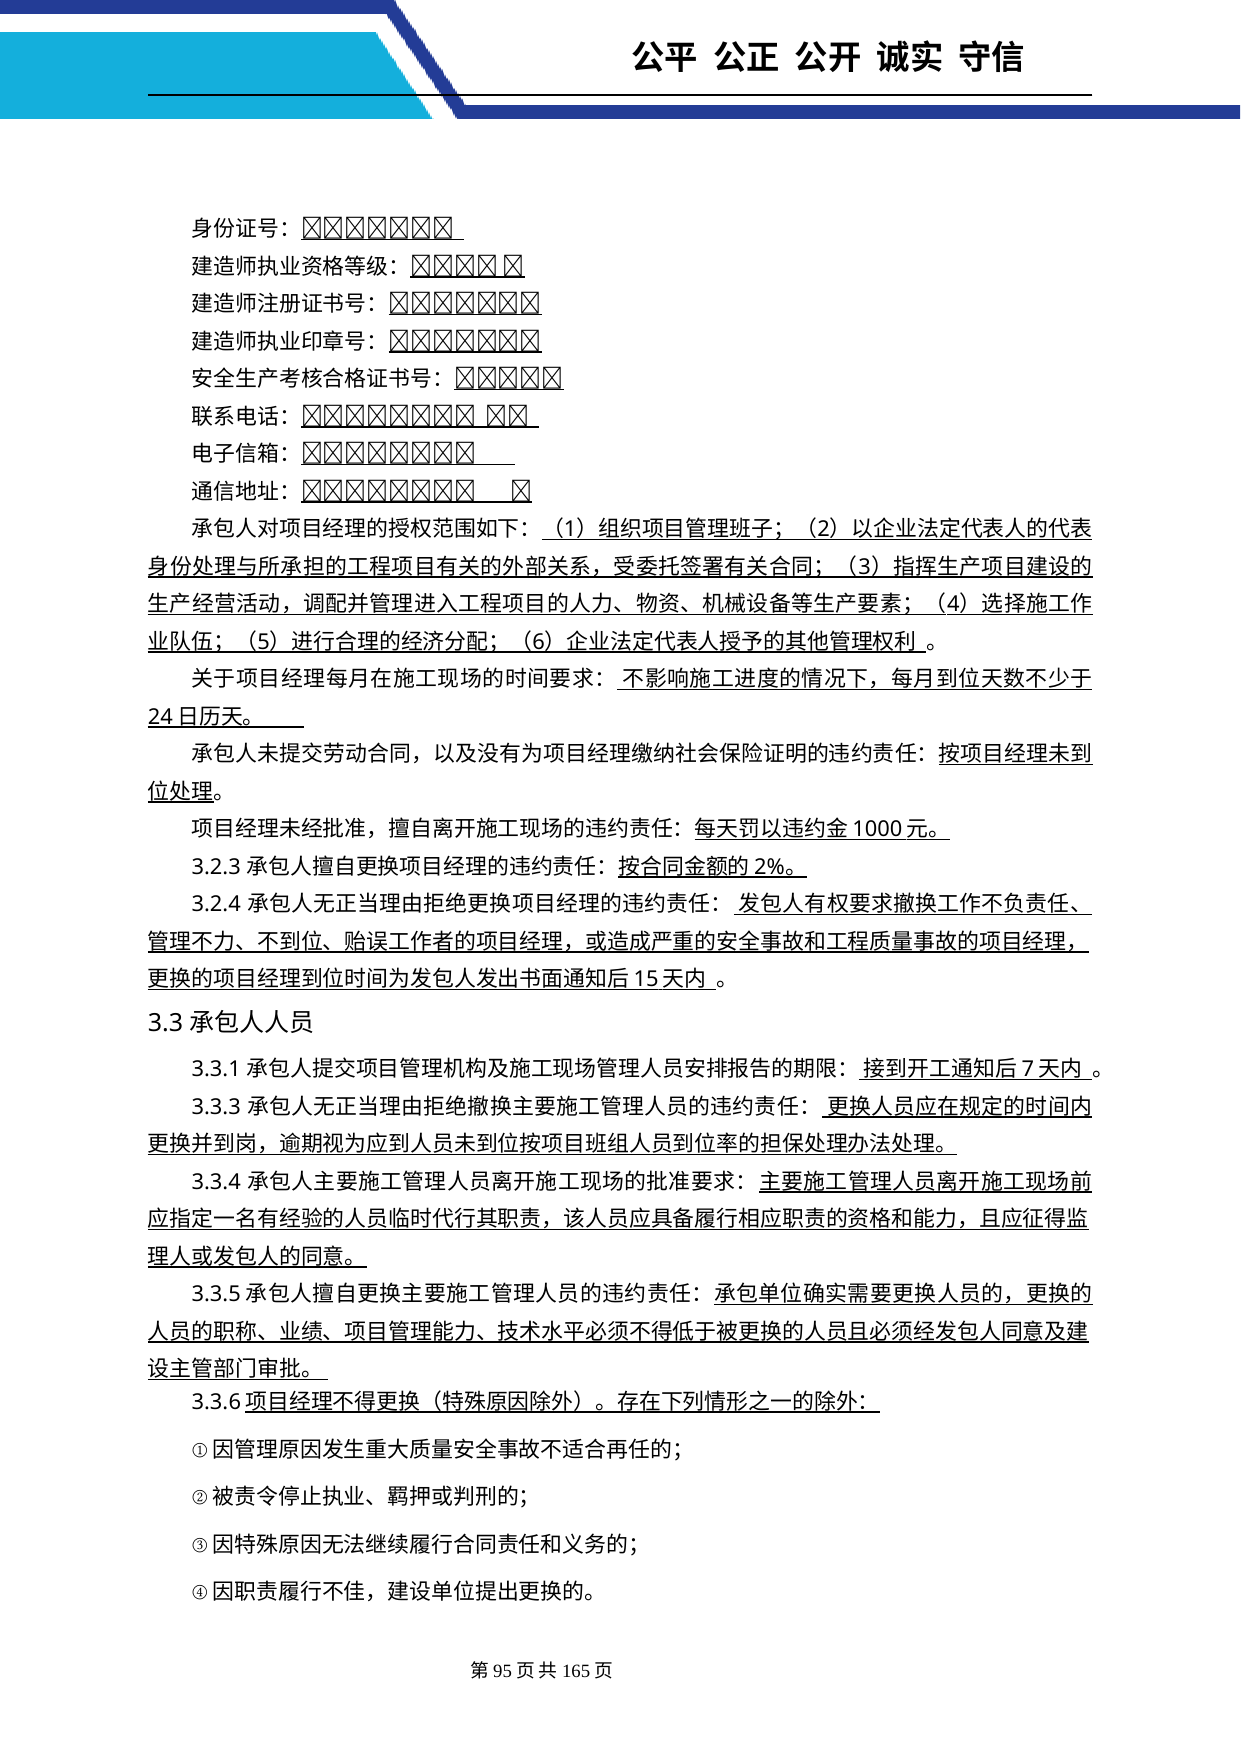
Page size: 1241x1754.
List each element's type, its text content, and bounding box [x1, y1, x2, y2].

text 3.3 承包人人员 [148, 1002, 1092, 1039]
text 安全生产考核合格证书号： [148, 357, 1092, 394]
text 关于项目经理每月在施工现场的时间要求： 不影响施工进度的情况下，每月到位天数不少于24日历天。 [148, 657, 1092, 732]
text 3.2.3 承包人擅自更换项目经理的违约责任：按合同金额的2%。 [148, 844, 1092, 882]
text 3.2.4 承包人无正当理由拒绝更换项目经理的违约责任： 发包人有权要求撤换工作不负责任、管理不力、不到位、贻误工作者的项目经理，或造成严重的安全事故和工程质量事故的项目经理，更换的项目经理到位时间为发包人发出书面通知后15天内 。 [148, 882, 1092, 994]
text 建造师执业印章号： [148, 319, 1092, 357]
text ①因管理原因发生重大质量安全事故不适合再任的； [148, 1432, 1092, 1463]
text 承包人对项目经理的授权范围如下：（1）组织项目管理班子；（2）以企业法定代表人的代表身份处理与所承担的工程项目有关的外部关系，受委托签署有关合同；（3）指挥生产项目建设的生产经营活动，调配并管理进入工程项目的人力、物资、机械设备等生产要素；（4）选择施工作业队伍；（5）进行合理的经济分配；（6）企业法定代表人授予的其他管理权利 。 [148, 578, 1092, 614]
text 身份证号： [148, 207, 1092, 244]
text 建造师注册证书号： [148, 282, 1092, 319]
text 承包人对项目经理的授权范围如下：（1）组织项目管理班子；（2）以企业法定代表人的代表身份处理与所承担的工程项目有关的外部关系，受委托签署有关合同；（3）指挥生产项目建设的生产经营活动，调配并管理进入工程项目的人力、物资、机械设备等生产要素；（4）选择施工作业队伍；（5）进行合理的经济分配；（6）企业法定代表人授予的其他管理权利 。 [148, 507, 1092, 576]
text 3.3.1 承包人提交项目管理机构及施工现场管理人员安排报告的期限： 接到开工通知后7天内 。 [148, 1047, 1092, 1084]
text ③因特殊原因无法继续履行合同责任和义务的； [148, 1527, 1092, 1558]
text 通信地址：  [148, 469, 1092, 507]
text 建造师执业资格等级：  [148, 244, 1092, 282]
text 承包人未提交劳动合同，以及没有为项目经理缴纳社会保险证明的违约责任：按项目经理未到位处理。 [148, 732, 1092, 807]
text 承包人对项目经理的授权范围如下：（1）组织项目管理班子；（2）以企业法定代表人的代表身份处理与所承担的工程项目有关的外部关系，受委托签署有关合同；（3）指挥生产项目建设的生产经营活动，调配并管理进入工程项目的人力、物资、机械设备等生产要素；（4）选择施工作业队伍；（5）进行合理的经济分配；（6）企业法定代表人授予的其他管理权利 。 [148, 615, 1092, 657]
text 电子信箱： [148, 432, 1092, 469]
text 3.3.5承包人擅自更换主要施工管理人员的违约责任：承包单位确实需要更换人员的，更换的人员的职称、业绩、项目管理能力、技术水平必须不得低于被更换的人员且必须经发包人同意及建设主管部门审批。 [148, 1272, 1092, 1384]
picture [0, 0, 1241, 119]
text ④因职责履行不佳，建设单位提出更换的。 [148, 1574, 1092, 1606]
text 3.3.6项目经理不得更换（特殊原因除外）。存在下列情形之一的除外： [148, 1384, 1092, 1416]
text 3.3.3 承包人无正当理由拒绝撤换主要施工管理人员的违约责任： 更换人员应在规定的时间内更换并到岗，逾期视为应到人员未到位按项目班组人员到位率的担保处理办法处理。 [148, 1084, 1092, 1159]
text ②被责令停止执业、羁押或判刑的； [148, 1479, 1092, 1511]
text 项目经理未经批准，擅自离开施工现场的违约责任：每天罚以违约金1000元。 [148, 807, 1092, 844]
text 联系电话：  [148, 394, 1092, 432]
text 3.3.4 承包人主要施工管理人员离开施工现场的批准要求：主要施工管理人员离开施工现场前应指定一名有经验的人员临时代行其职责，该人员应具备履行相应职责的资格和能力，且应征得监理人或发包人的同意。 [148, 1159, 1092, 1272]
